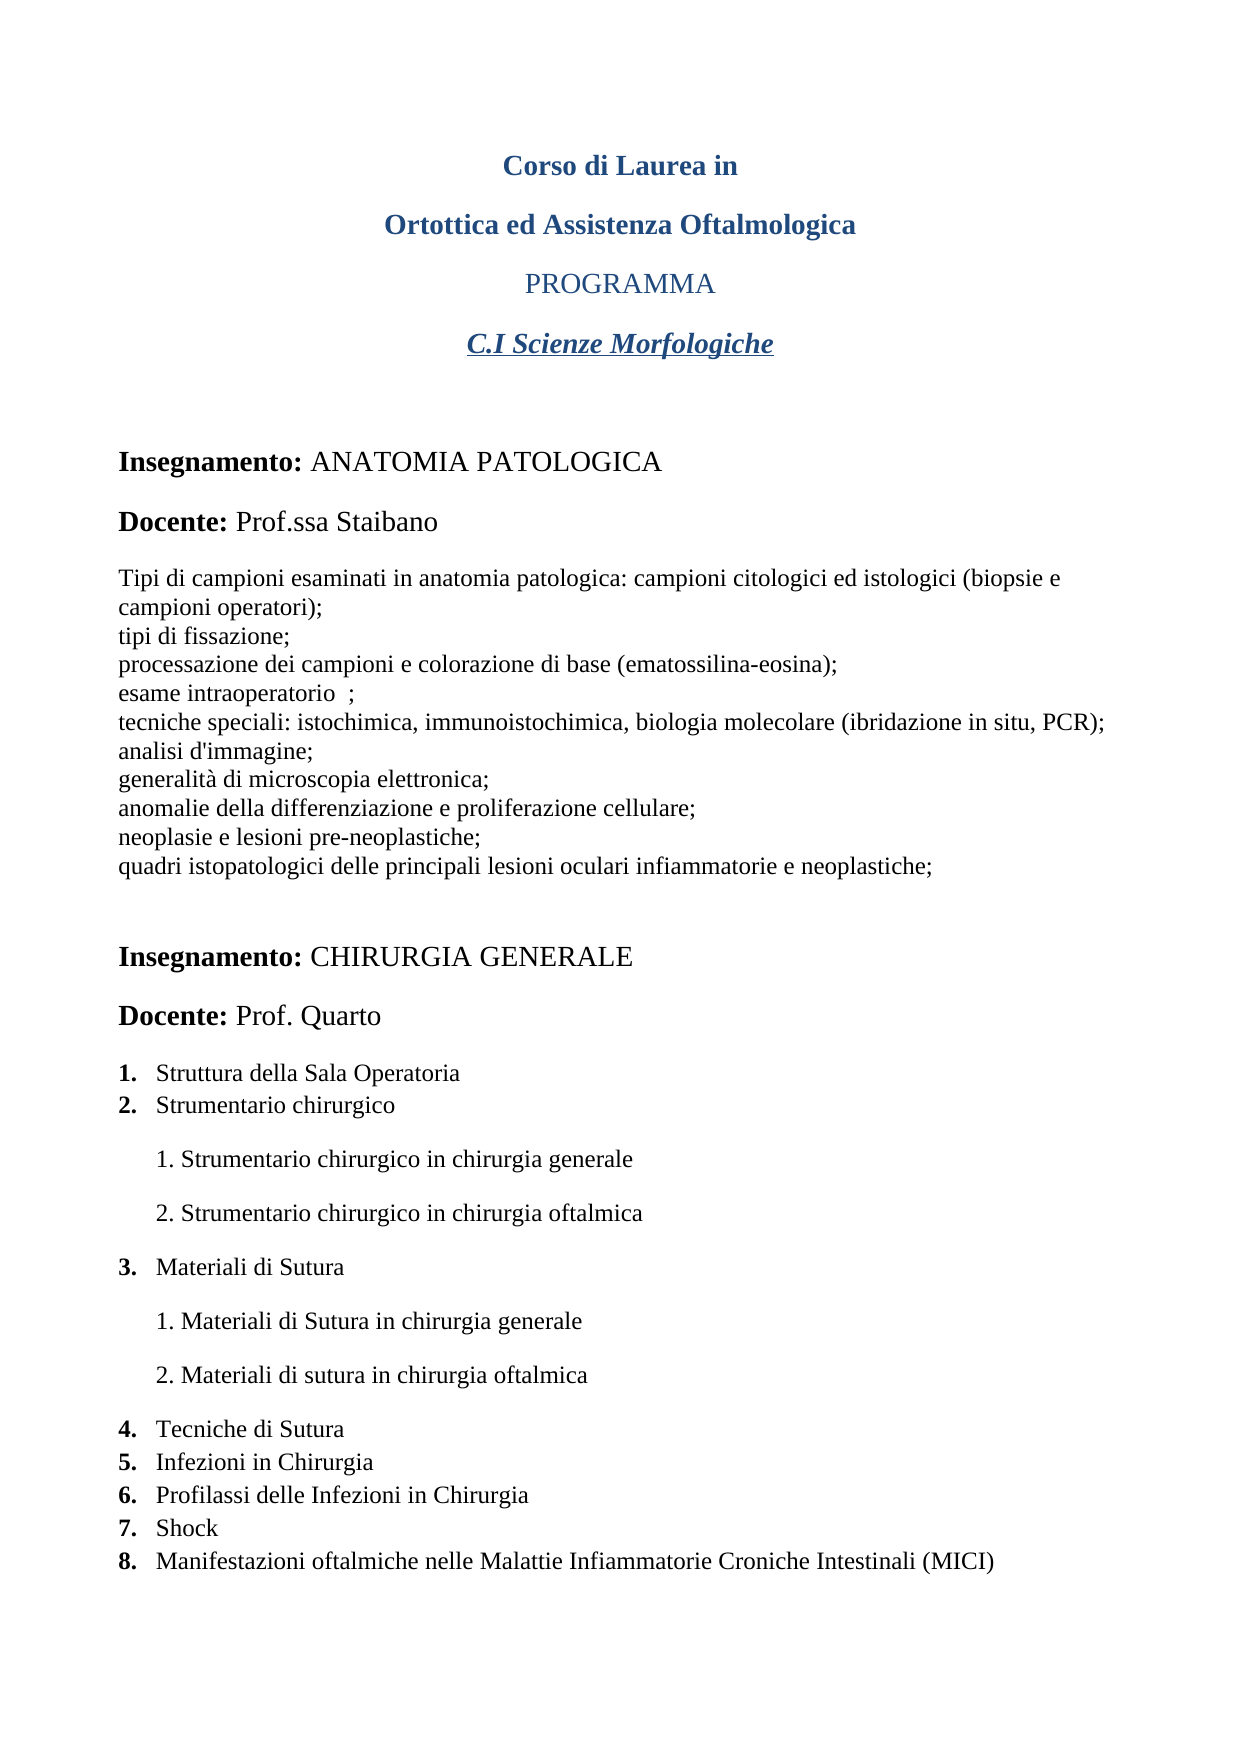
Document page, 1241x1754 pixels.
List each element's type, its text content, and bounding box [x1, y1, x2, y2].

text anomalie della differenziazione e proliferazione cellulare; [118, 793, 1122, 822]
text Corso di Laurea in [118, 148, 1122, 181]
text Docente: Prof.ssa Staibano [118, 504, 1122, 537]
list Shock [118, 1513, 1122, 1542]
text quadri istopatologici delle principali lesioni oculari infiammatorie e neoplastiche; [118, 851, 1122, 879]
text esame intraoperatorio ; [118, 678, 1122, 707]
text 1. Materiali di Sutura in chirurgia generale [156, 1306, 1122, 1335]
list Struttura della Sala Operatoria [118, 1058, 1122, 1086]
list Infezioni in Chirurgia [118, 1447, 1122, 1476]
text tecniche speciali: istochimica, immunoistochimica, biologia molecolare (ibridazione in situ, PCR); [118, 707, 1122, 736]
text Insegnamento: ANATOMIA PATOLOGICA [118, 444, 1122, 478]
text 2. Materiali di sutura in chirurgia oftalmica [156, 1360, 1122, 1389]
list Manifestazioni oftalmiche nelle Malattie Infiammatorie Croniche Intestinali (MICI) [118, 1546, 1122, 1574]
list Tecniche di Sutura [118, 1414, 1122, 1442]
text 2. Strumentario chirurgico in chirurgia oftalmica [156, 1198, 1122, 1227]
list Profilassi delle Infezioni in Chirurgia [118, 1480, 1122, 1508]
text generalità di microscopia elettronica; [118, 764, 1122, 793]
text Ortottica ed Assistenza Oftalmologica [118, 207, 1122, 241]
list Materiali di Sutura [118, 1252, 1122, 1281]
text processazione dei campioni e colorazione di base (ematossilina-eosina); [118, 649, 1122, 678]
text 1. Strumentario chirurgico in chirurgia generale [156, 1144, 1122, 1173]
list Strumentario chirurgico [118, 1091, 1122, 1119]
text C.I Scienze Morfologiche [118, 326, 1122, 359]
text tipi di fissazione; [118, 621, 1122, 649]
text Docente: Prof. Quarto [118, 998, 1122, 1032]
text neoplasie e lesioni pre-neoplastiche; [118, 822, 1122, 851]
text analisi d'immagine; [118, 736, 1122, 764]
text PROGRAMMA [118, 266, 1122, 300]
text Insegnamento: CHIRURGIA GENERALE [118, 939, 1122, 972]
text Tipi di campioni esaminati in anatomia patologica: campioni citologici ed istologici (biopsie e campioni operatori); [118, 563, 1122, 621]
